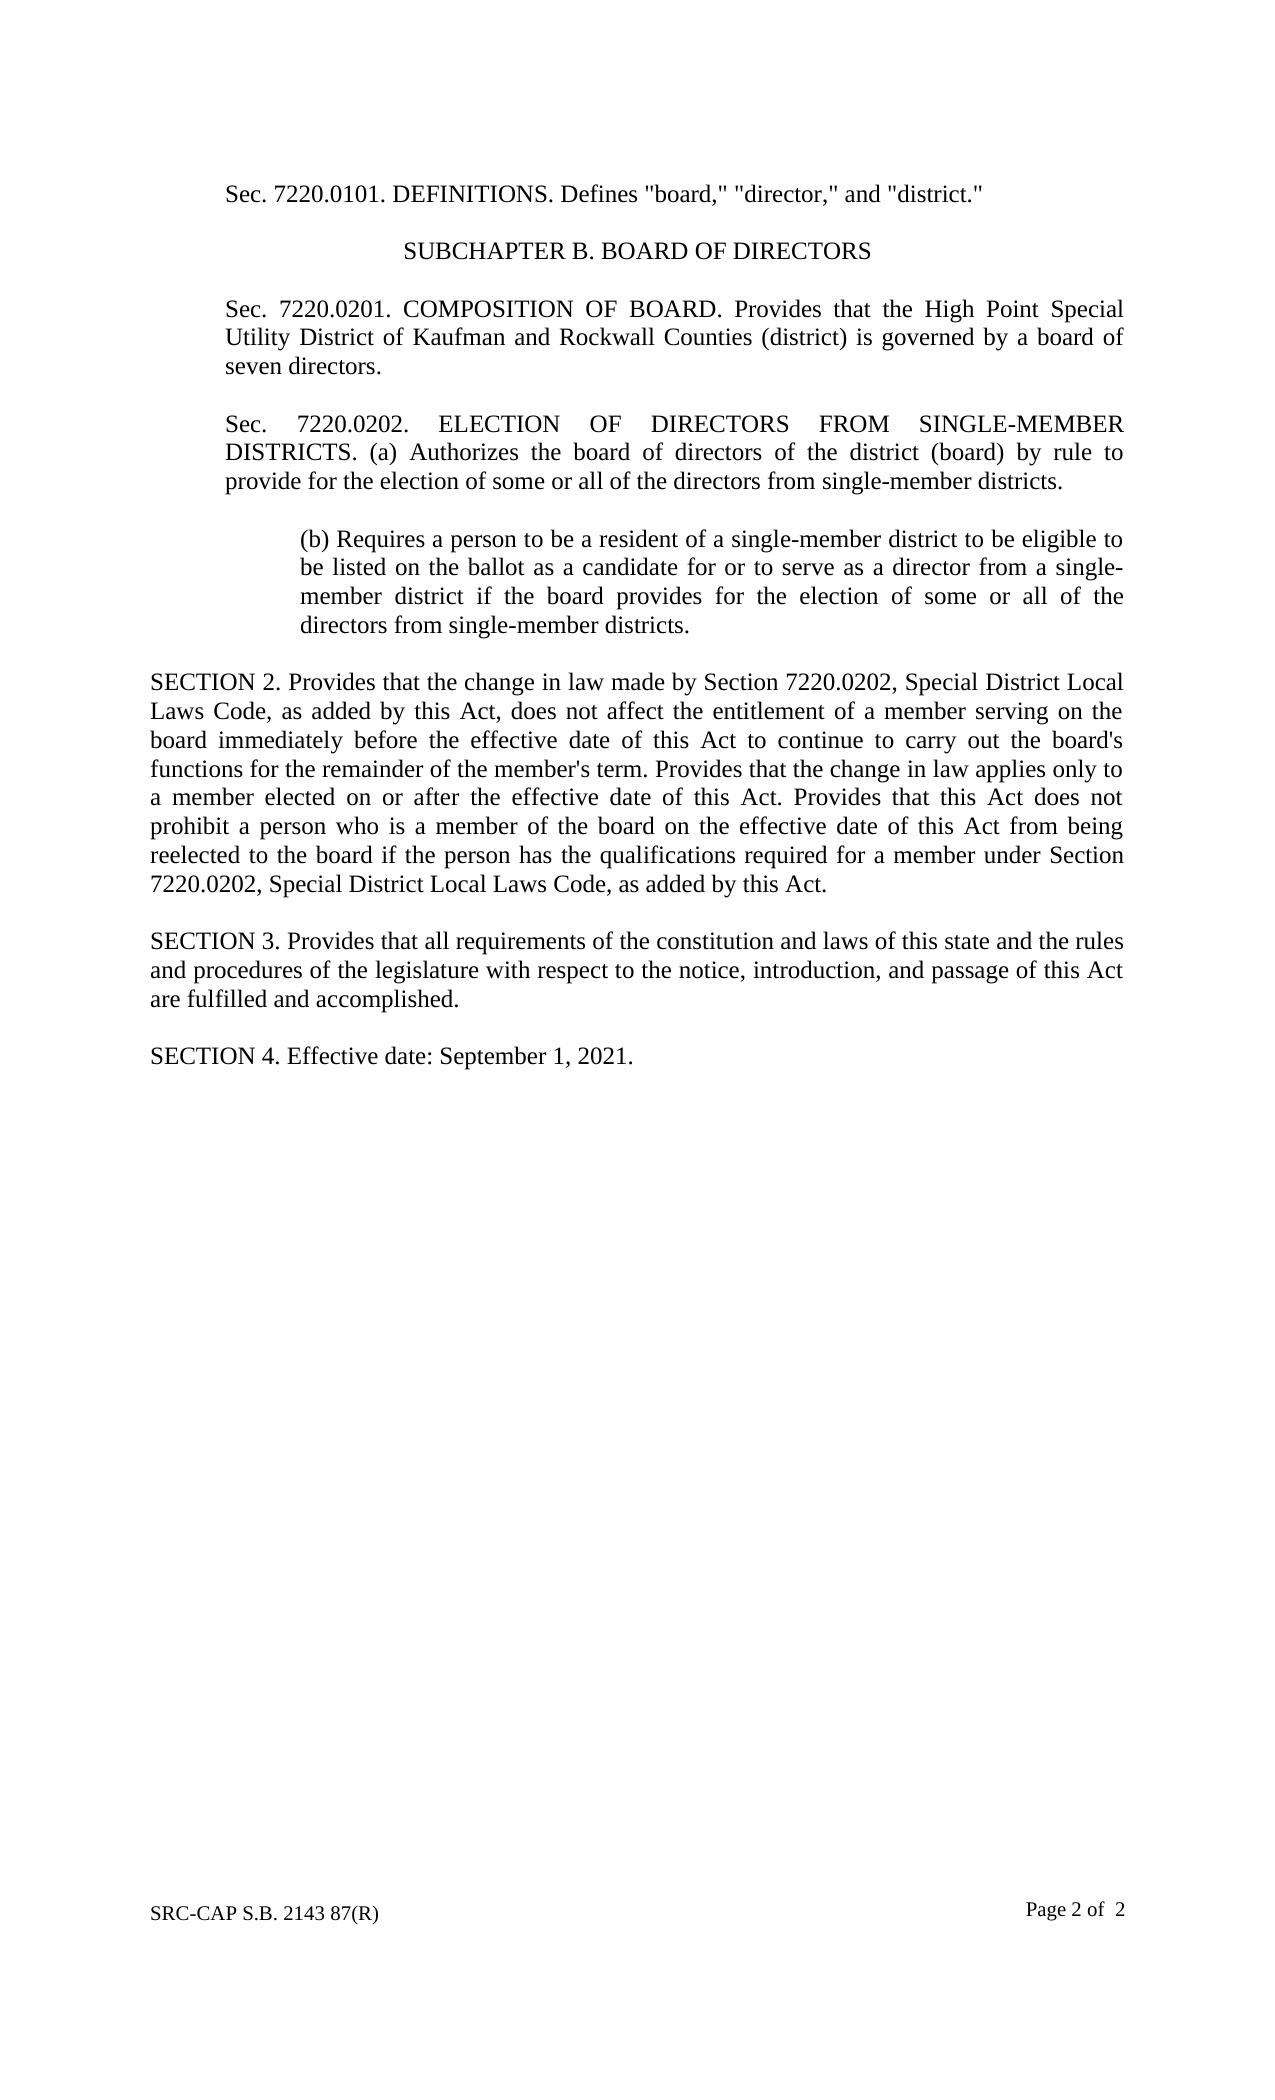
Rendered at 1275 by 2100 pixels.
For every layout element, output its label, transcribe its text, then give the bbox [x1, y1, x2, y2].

text Sec. 7220.0202. ELECTION OF DIRECTORS FROM SINGLE-MEMBER DISTRICTS. (a) Authorizes the board of directors of the district (board) by rule to provide for the election of some or all of the directors from single-member districts. [225, 409, 1125, 495]
text SECTION 2. Provides that the change in law made by Section 7220.0202, Special District Local Laws Code, as added by this Act, does not affect the entitlement of a member serving on the board immediately before the effective date of this Act to continue to carry out the board's functions for the remainder of the member's term. Provides that the change in law applies only to a member elected on or after the effective date of this Act. Provides that this Act does not prohibit a person who is a member of the board on the effective date of this Act from being reelected to the board if the person has the qualifications required for a member under Section 7220.0202, Special District Local Laws Code, as added by this Act. [150, 667, 1125, 897]
text SECTION 3. Provides that all requirements of the constitution and laws of this state and the rules and procedures of the legislature with respect to the notice, introduction, and passage of this Act are fulfilled and accomplished. [150, 926, 1125, 1012]
text SECTION 4. Effective date: September 1, 2021. [150, 1041, 1125, 1070]
text Sec. 7220.0101. DEFINITIONS. Defines "board," "director," and "district." [225, 179, 1125, 207]
text (b) Requires a person to be a resident of a single-member district to be eligible to be listed on the ballot as a candidate for or to serve as a director from a single-member district if the board provides for the election of some or all of the directors from single-member districts. [300, 524, 1125, 639]
text Sec. 7220.0201. COMPOSITION OF BOARD. Provides that the High Point Special Utility District of Kaufman and Rockwall Counties (district) is governed by a board of seven directors. [225, 294, 1125, 380]
text SUBCHAPTER B. BOARD OF DIRECTORS [150, 236, 1125, 265]
